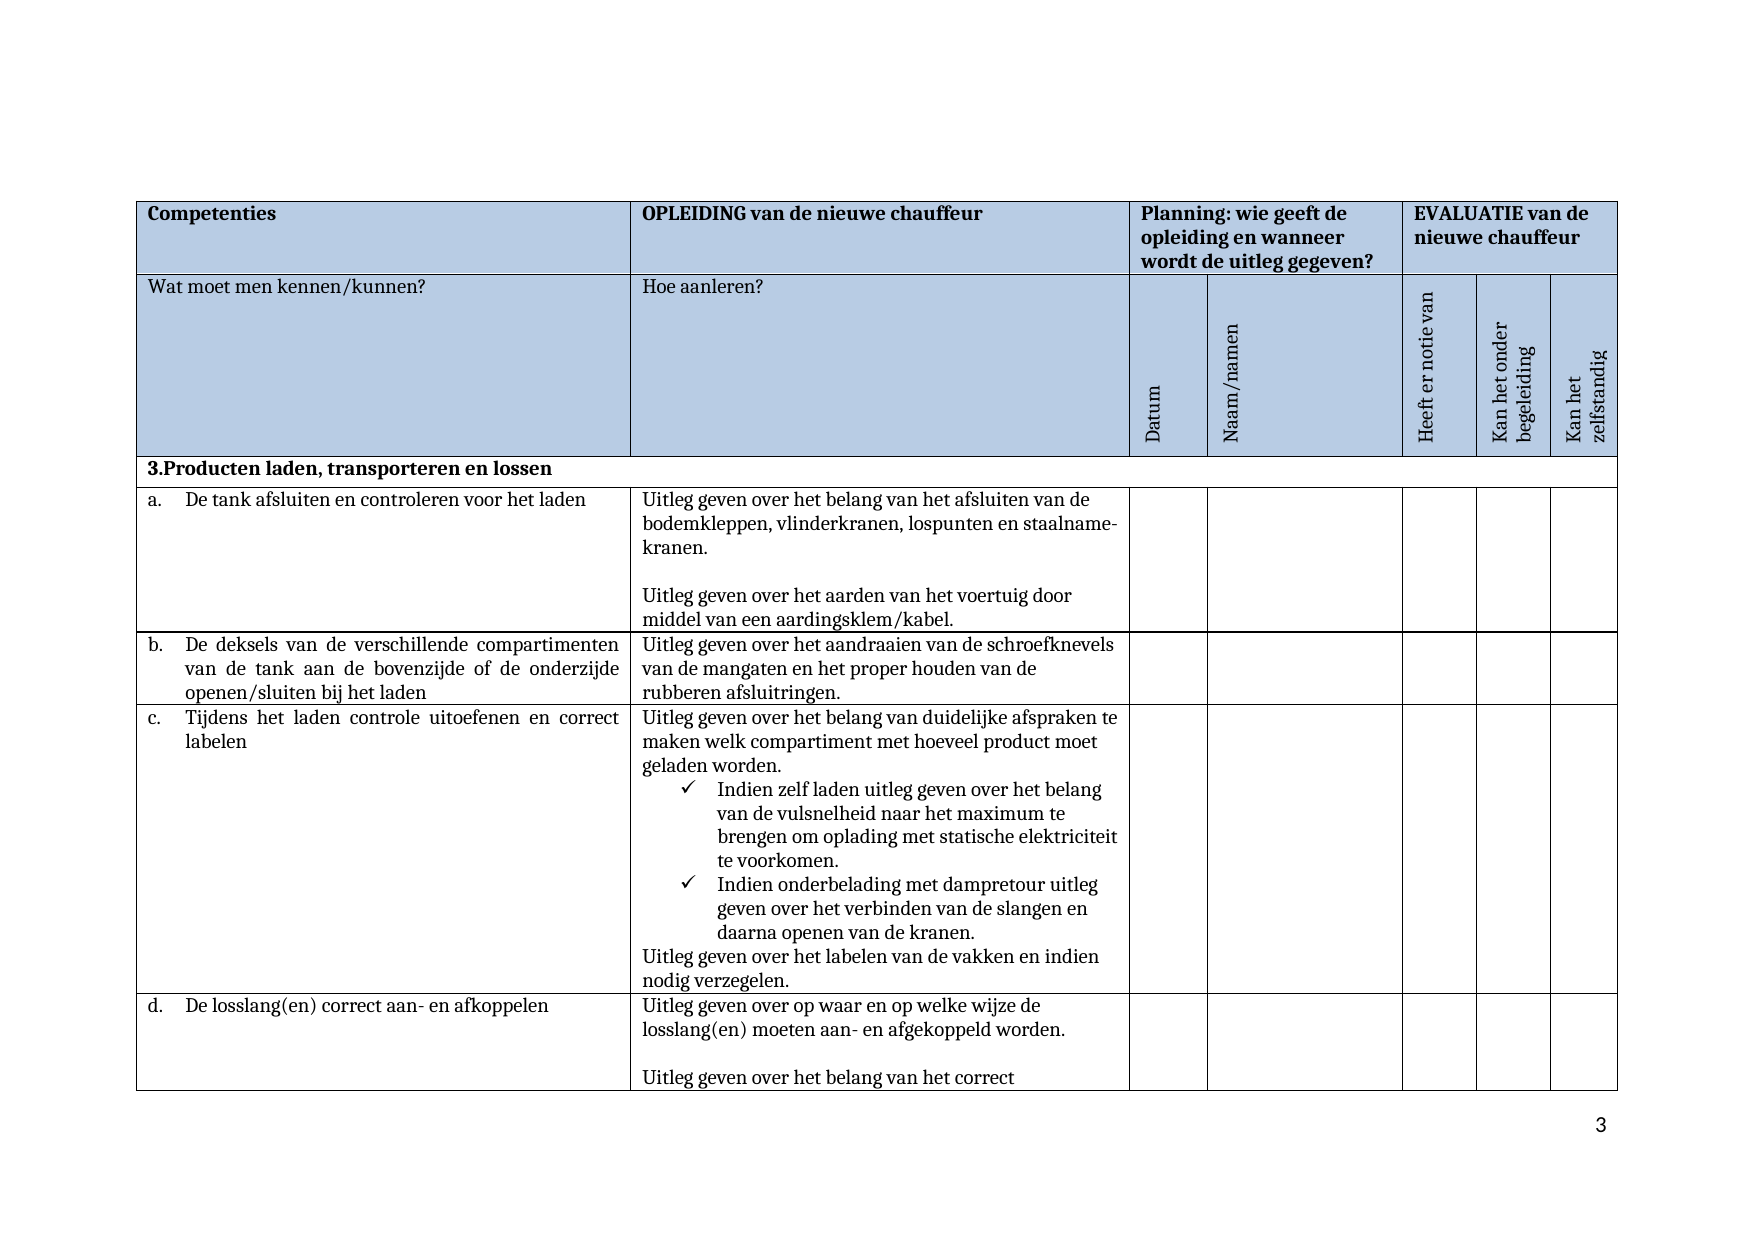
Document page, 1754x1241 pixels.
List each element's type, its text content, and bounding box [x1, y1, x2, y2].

table_cell [1130, 633, 1207, 704]
table_cell [1208, 994, 1402, 1090]
table_cell [1403, 633, 1476, 704]
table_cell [631, 994, 1129, 1090]
table_cell [1403, 705, 1476, 993]
table_header Competenties [137, 202, 630, 273]
table_cell [1208, 705, 1402, 993]
table_cell Kan het zelfstandig [1551, 275, 1617, 456]
table_header Planning: wie geeft de opleiding en wanneer wordt de uitleg gegeven? [1130, 202, 1402, 273]
table_cell [1551, 488, 1617, 631]
table_cell Datum [1130, 275, 1207, 456]
table_cell [1208, 488, 1402, 631]
table_cell [1403, 994, 1476, 1090]
table_cell Uitleg geven over het belang van het afsluiten van de bodemkleppen, vlinderkranen, lospunten en staalname-kranen. Uitleg geven over het aarden van het voertuig door middel van een aardingsklem/kabel. [631, 488, 1129, 631]
table_cell [1477, 633, 1550, 704]
table_cell Heeft er notie van [1403, 275, 1476, 456]
table_cell Hoe aanleren? [631, 275, 1129, 456]
table_cell [1551, 705, 1617, 993]
table_cell [1551, 994, 1617, 1090]
table_header OPLEIDING van de nieuwe chauffeur [631, 202, 1129, 273]
table_cell De tank afsluiten en controleren voor het laden [137, 488, 630, 631]
table_cell Uitleg geven over het belang van duidelijke afspraken te maken welk compartiment met hoeveel product moet geladen worden. Indien zelf laden uitleg geven over het belang van de vulsnelheid naar het maximum te brengen om oplading met statische elektriciteit te voorkomen. Indien onderbelading met dampretour uitleg geven over het verbinden van de slangen en daarna openen van de kranen. Uitleg geven over het labelen van de vakken en indien nodig verzegelen. [631, 705, 1129, 993]
table_cell [1130, 488, 1207, 631]
table_cell 3.Producten laden, transporteren en lossen [137, 457, 1617, 487]
table_cell [1403, 488, 1476, 631]
table_cell [1130, 705, 1207, 993]
table_cell [1551, 633, 1617, 704]
table_cell Naam/namen [1208, 275, 1402, 456]
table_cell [137, 994, 630, 1090]
table_cell Wat moet men kennen/kunnen? [137, 275, 630, 456]
table_cell De deksels van de verschillende compartimenten van de tank aan de bovenzijde of de onderzijde openen/sluiten bij het laden [137, 633, 630, 704]
table_cell [1130, 994, 1207, 1090]
table_cell Tijdens het laden controle uitoefenen en correct labelen [137, 705, 630, 993]
table_cell Uitleg geven over het aandraaien van de schroefknevels van de mangaten en het proper houden van de rubberen afsluitringen. [631, 633, 1129, 704]
table_header EVALUATIE van de nieuwe chauffeur [1403, 202, 1617, 273]
table_cell Kan het onder begeleiding [1477, 275, 1550, 456]
table_cell [1477, 994, 1550, 1090]
table_cell [1477, 705, 1550, 993]
table_cell [1208, 633, 1402, 704]
table_cell [1477, 488, 1550, 631]
